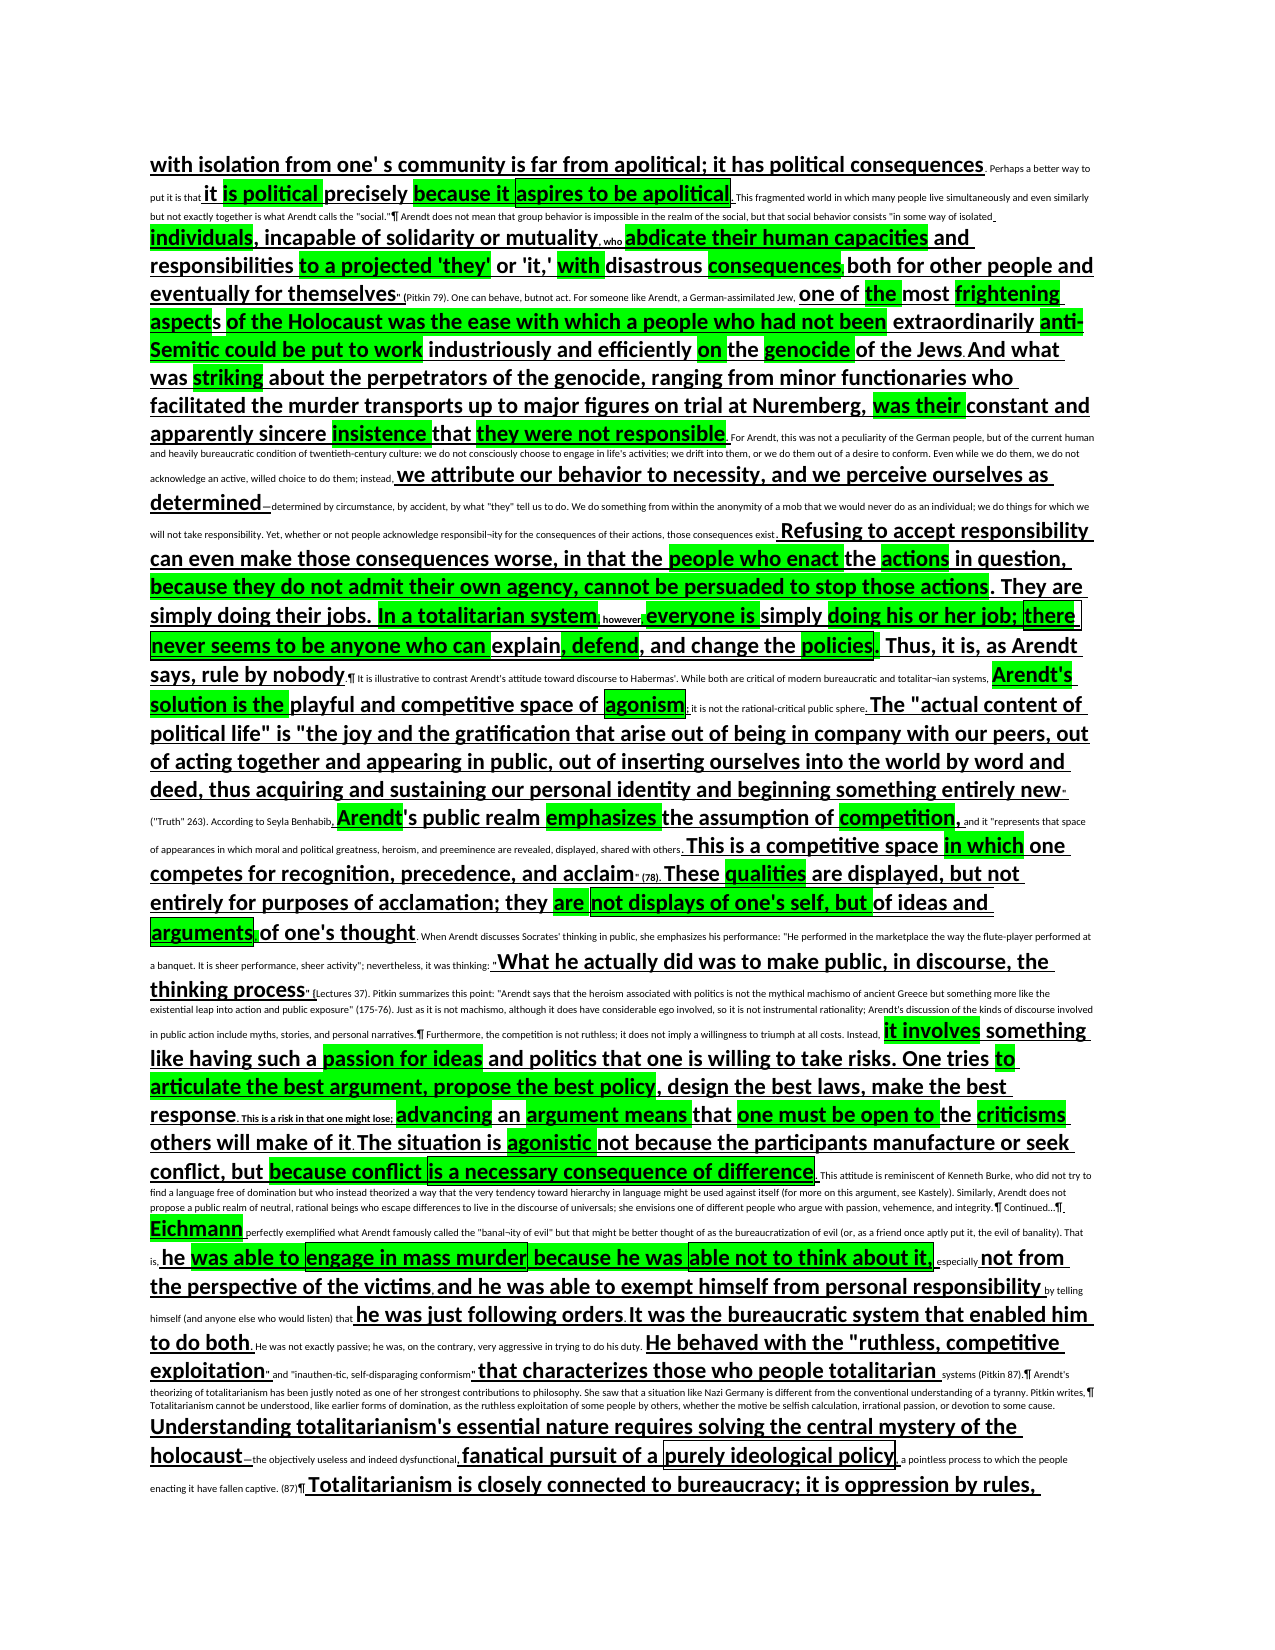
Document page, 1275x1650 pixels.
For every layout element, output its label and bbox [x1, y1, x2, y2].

text [150, 150, 1095, 1498]
